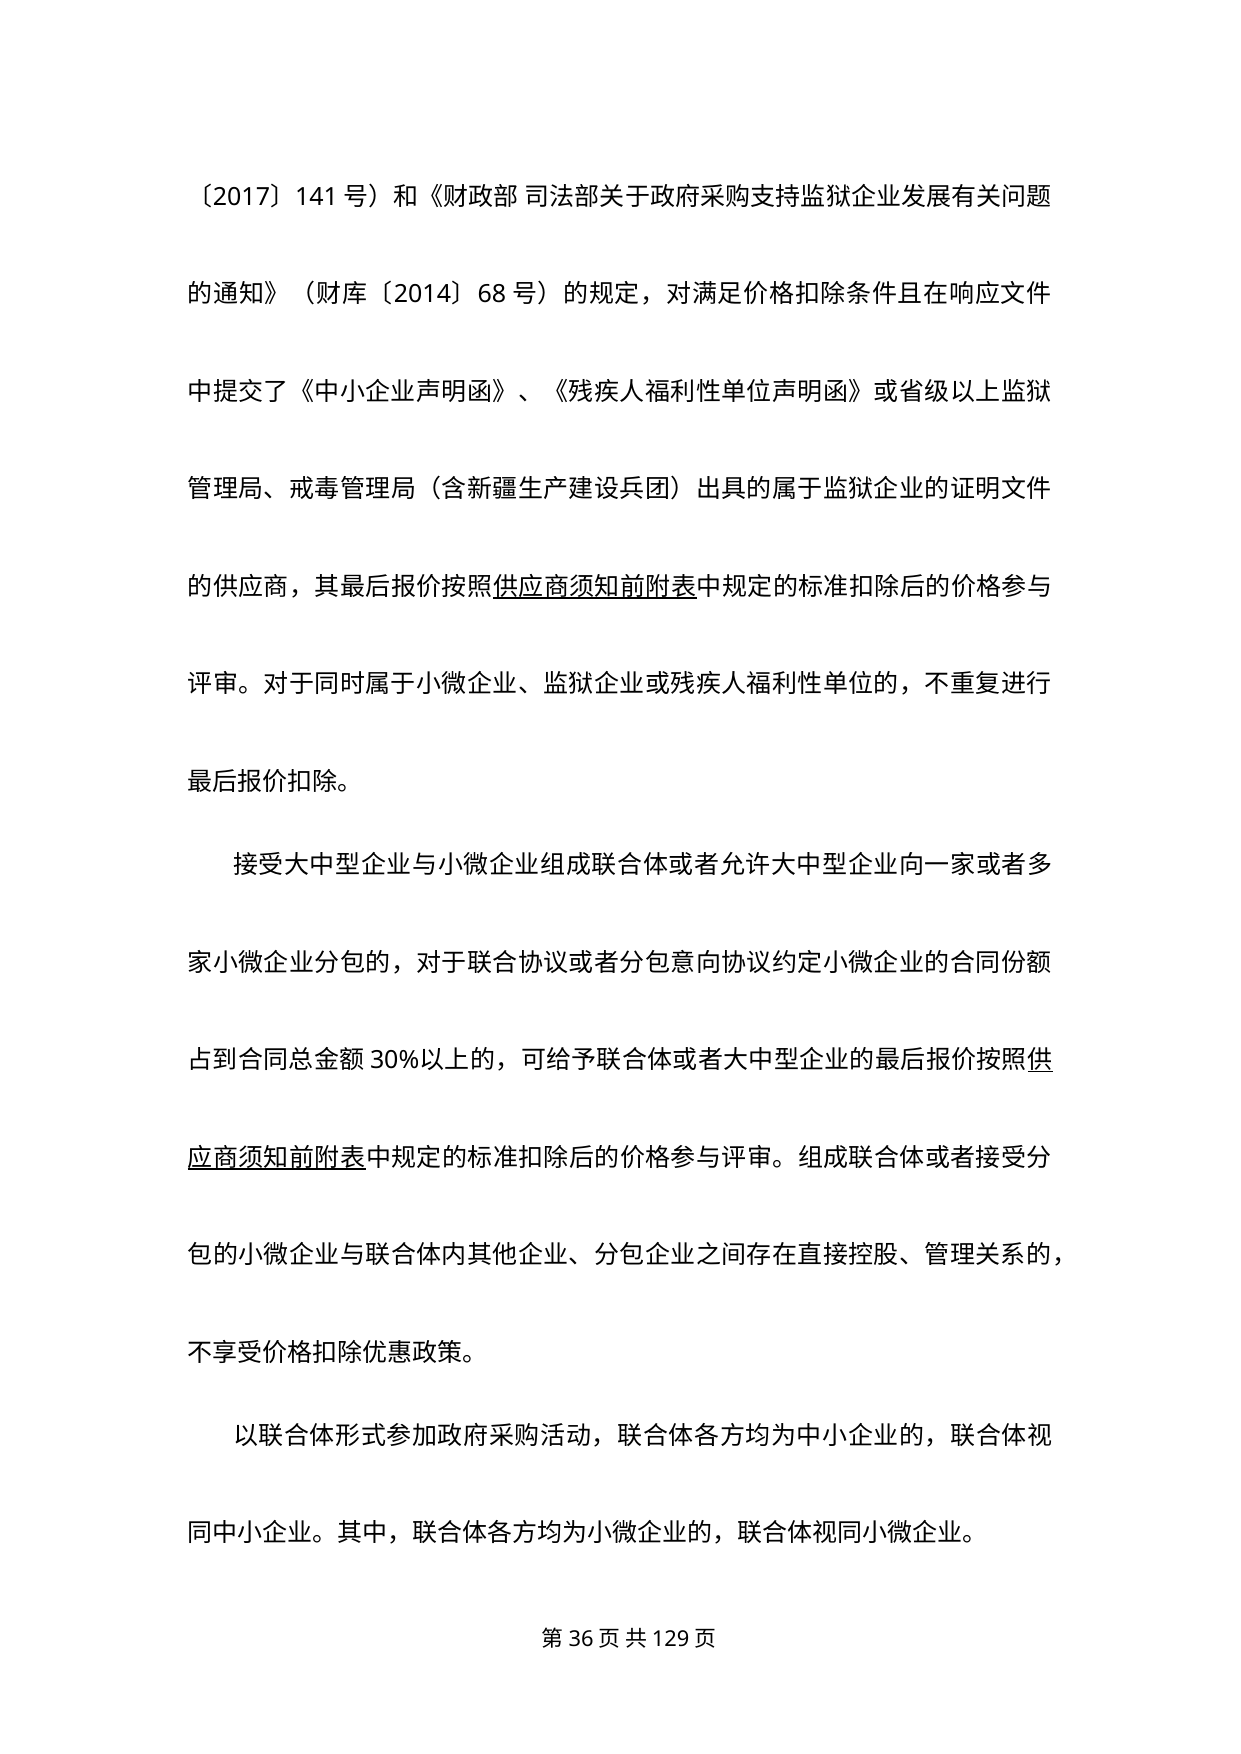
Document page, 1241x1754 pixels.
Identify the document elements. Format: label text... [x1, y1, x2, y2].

text 接受大中型企业与小微企业组成联合体或者允许大中型企业向一家或者多家小微企业分包的，对于联合协议或者分包意向协议约定小微企业的合同份额占到合同总金额30%以上的，可给予联合体或者大中型企业的最后报价按照供应商须知前附表中规定的标准扣除后的价格参与评审。组成联合体或者接受分包的小微企业与联合体内其他企业、分包企业之间存在直接控股、管理关系的，不享受价格扣除优惠政策。 [187, 830, 1053, 1383]
text 以联合体形式参加政府采购活动，联合体各方均为中小企业的，联合体视同中小企业。其中，联合体各方均为小微企业的，联合体视同小微企业。 [187, 1401, 1053, 1563]
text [187, 162, 1053, 812]
